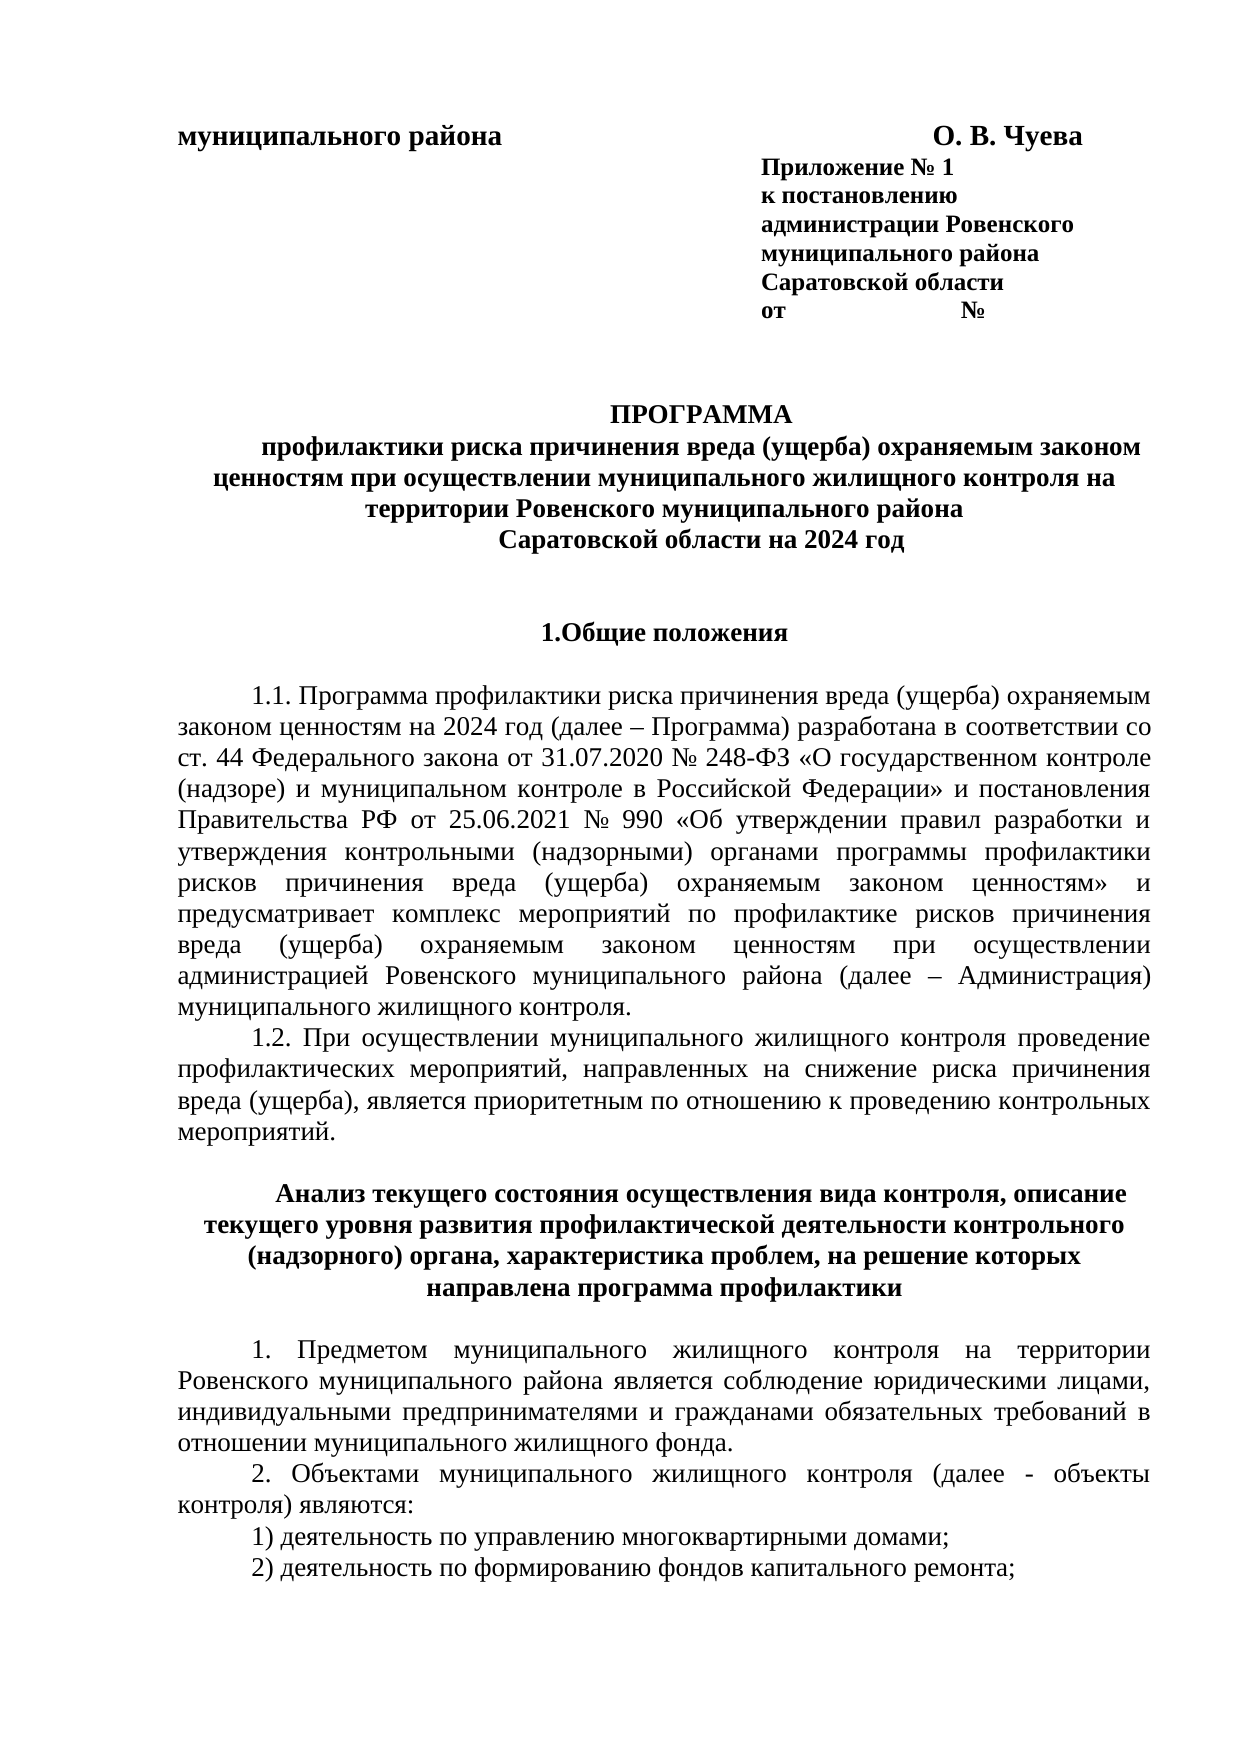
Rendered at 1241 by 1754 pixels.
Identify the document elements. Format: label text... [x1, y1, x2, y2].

text 1. Предметом муниципального жилищного контроля на территории Ровенского муниципального района является соблюдение юридическими лицами, индивидуальными предпринимателями и гражданами обязательных требований в отношении муниципального жилищного фонда. [177, 1333, 1152, 1457]
text 2. Объектами муниципального жилищного контроля (далее - объекты контроля) являются: [177, 1457, 1152, 1520]
text 1.Общие положения [177, 617, 1152, 648]
text профилактики риска причинения вреда (ущерба) охраняемым законом ценностям при осуществлении муниципального жилищного контроля на территории Ровенского муниципального района [177, 430, 1152, 523]
text ПРОГРАММА [177, 398, 1152, 430]
text 2) деятельность по формированию фондов капитального ремонта; [177, 1551, 1152, 1582]
text муниципального района О. В. Чуева [177, 118, 1152, 152]
table_header Приложение № 1 к постановлению администрации Ровенского муниципального района Саратовской области от № [750, 152, 1152, 353]
text Саратовской области на 2024 год [177, 523, 1152, 554]
text 1.2. При осуществлении муниципального жилищного контроля проведение профилактических мероприятий, направленных на снижение риска причинения вреда (ущерба), является приоритетным по отношению к проведению контрольных мероприятий. [177, 1021, 1152, 1146]
text 1.1. Программа профилактики риска причинения вреда (ущерба) охраняемым законом ценностям на 2024 год (далее – Программа) разработана в соответствии со ст. 44 Федерального закона от 31.07.2020 № 248-ФЗ «О государственном контроле (надзоре) и муниципальном контроле в Российской Федерации» и постановления Правительства РФ от 25.06.2021 № 990 «Об утверждении правил разработки и утверждения контрольными (надзорными) органами программы профилактики рисков причинения вреда (ущерба) охраняемым законом ценностям» и предусматривает комплекс мероприятий по профилактике рисков причинения вреда (ущерба) охраняемым законом ценностям при осуществлении администрацией Ровенского муниципального района (далее – Администрация) муниципального жилищного контроля. [177, 679, 1152, 1021]
text Анализ текущего состояния осуществления вида контроля, описание текущего уровня развития профилактической деятельности контрольного (надзорного) органа, характеристика проблем, на решение которых направлена программа профилактики [177, 1177, 1152, 1302]
text 1) деятельность по управлению многоквартирными домами; [177, 1520, 1152, 1551]
